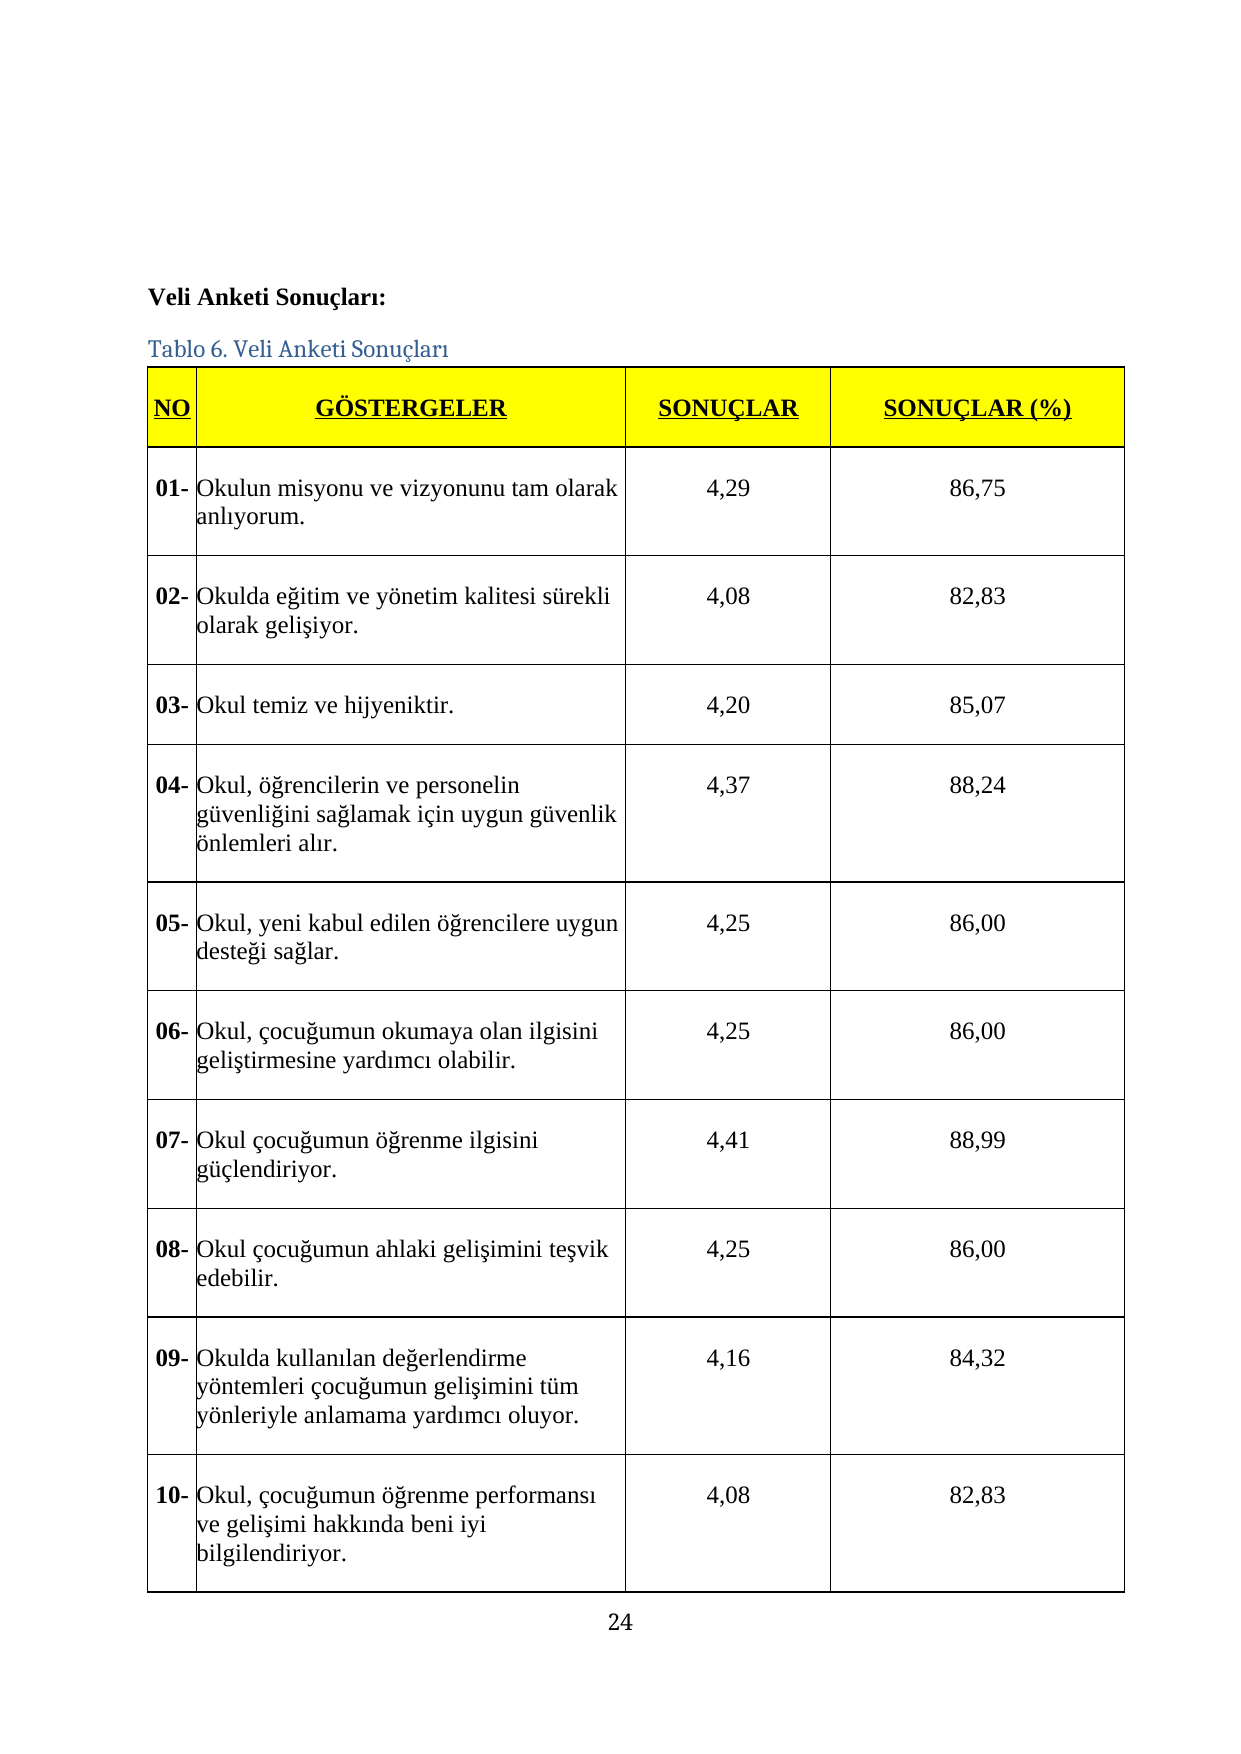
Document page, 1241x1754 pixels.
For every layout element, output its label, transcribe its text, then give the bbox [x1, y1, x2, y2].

table_cell 10- [148, 1455, 196, 1591]
table_cell Okulda eğitim ve yönetim kalitesi sürekli olarak gelişiyor. [197, 556, 625, 664]
table_header GÖSTERGELER [197, 368, 625, 446]
table_cell 86,00 [831, 883, 1124, 990]
table_cell 4,37 [626, 745, 830, 881]
table_cell 03- [148, 665, 196, 744]
table_cell 86,00 [831, 991, 1124, 1099]
table_cell 07- [148, 1100, 196, 1208]
table_cell Okul, çocuğumun okumaya olan ilgisini geliştirmesine yardımcı olabilir. [197, 991, 625, 1099]
table_cell 4,25 [626, 991, 830, 1099]
table_cell 06- [148, 991, 196, 1099]
table_cell Okul temiz ve hijyeniktir. [197, 665, 625, 744]
text Veli Anketi Sonuçları: [148, 282, 1092, 310]
table_cell 4,41 [626, 1100, 830, 1208]
table_cell Okulda kullanılan değerlendirme yöntemleri çocuğumun gelişimini tüm yönleriyle anlamama yardımcı oluyor. [197, 1318, 625, 1454]
table_cell 05- [148, 883, 196, 990]
table_cell 4,29 [626, 448, 830, 555]
table_cell Okul, çocuğumun öğrenme performansı ve gelişimi hakkında beni iyi bilgilendiriyor. [197, 1455, 625, 1591]
table_cell 86,00 [831, 1209, 1124, 1316]
table_cell 88,24 [831, 745, 1124, 881]
subtitle Tablo 6. Veli Anketi Sonuçları [148, 335, 1092, 364]
table_cell 01- [148, 448, 196, 555]
table_cell 84,32 [831, 1318, 1124, 1454]
table_cell 4,08 [626, 1455, 830, 1591]
table_cell 82,83 [831, 1455, 1124, 1591]
table_cell Okul, yeni kabul edilen öğrencilere uygun desteği sağlar. [197, 883, 625, 990]
table_cell 02- [148, 556, 196, 664]
table_cell 09- [148, 1318, 196, 1454]
table_cell Okul çocuğumun ahlaki gelişimini teşvik edebilir. [197, 1209, 625, 1316]
table_cell Okulun misyonu ve vizyonunu tam olarak anlıyorum. [197, 448, 625, 555]
table_cell 82,83 [831, 556, 1124, 664]
table_cell 4,25 [626, 1209, 830, 1316]
table_cell Okul, öğrencilerin ve personelin güvenliğini sağlamak için uygun güvenlik önlemleri alır. [197, 745, 625, 881]
table_cell 85,07 [831, 665, 1124, 744]
table_cell 4,25 [626, 883, 830, 990]
table_cell Okul çocuğumun öğrenme ilgisini güçlendiriyor. [197, 1100, 625, 1208]
table_header SONUÇLAR [626, 368, 830, 446]
table_cell 08- [148, 1209, 196, 1316]
table_cell 4,16 [626, 1318, 830, 1454]
table_cell 4,20 [626, 665, 830, 744]
table_cell 4,08 [626, 556, 830, 664]
table_cell 86,75 [831, 448, 1124, 555]
table_cell 04- [148, 745, 196, 881]
table_header SONUÇLAR (%) [831, 368, 1124, 446]
table_header NO [148, 368, 196, 446]
table_cell 88,99 [831, 1100, 1124, 1208]
